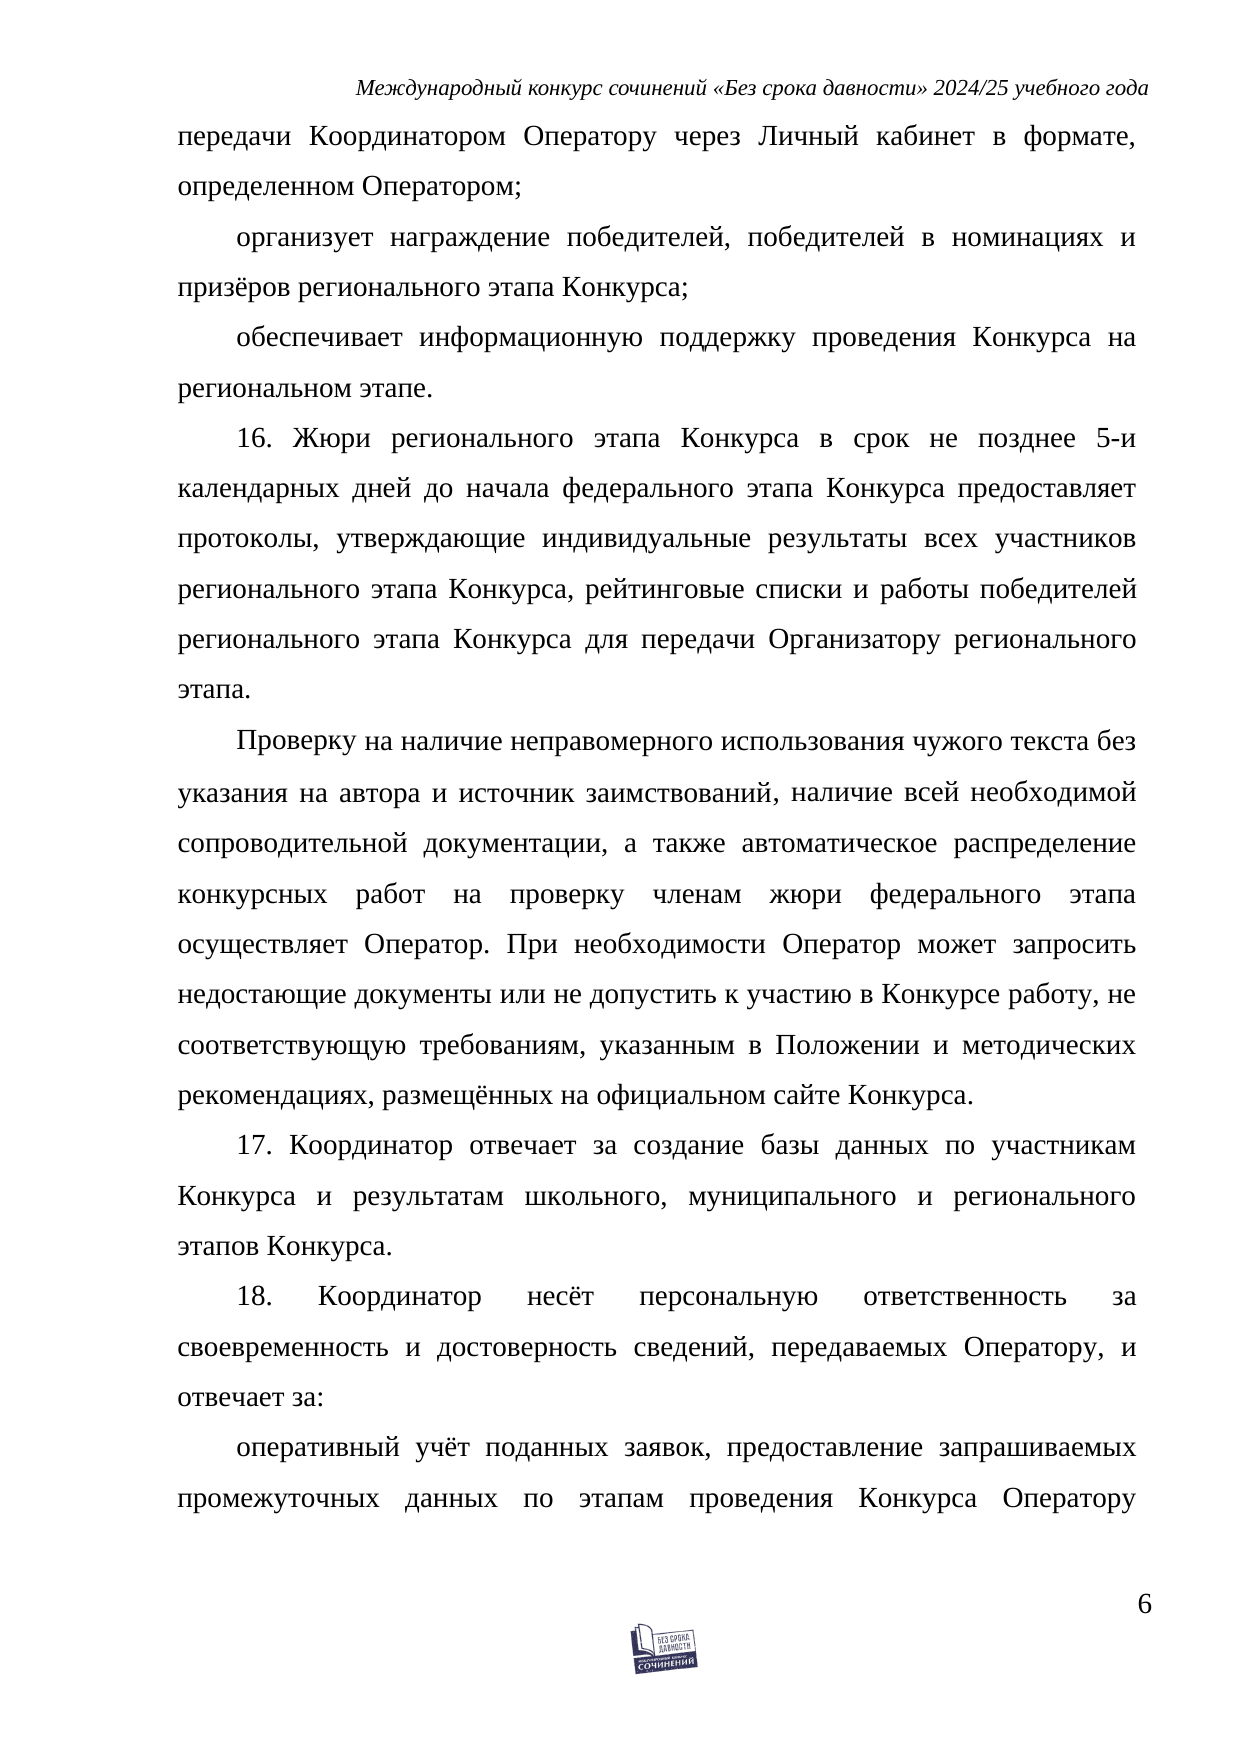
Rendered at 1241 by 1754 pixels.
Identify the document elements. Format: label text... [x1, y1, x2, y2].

text 17. Координатор отвечает за создание базы данных по участникам Конкурса и результатам школьного, муниципального и регионального этапов Конкурса. [177, 1127, 1137, 1262]
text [177, 118, 1137, 202]
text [177, 1429, 1137, 1513]
text организует награждение победителей, победителей в номинациях и призёров регионального этапа Конкурса; [177, 219, 1137, 303]
text 18. Координатор несёт персональную ответственность за своевременность и достоверность сведений, передаваемых Оператору, и отвечает за: [177, 1278, 1137, 1413]
text обеспечивает информационную поддержку проведения Конкурса на региональном этапе. [177, 319, 1137, 403]
text Проверку на наличие неправомерного использования чужого текста без указания на автора и источник заимствований, наличие всей необходимой сопроводительной документации, а также автоматическое распределение конкурсных работ на проверку членам жюри федерального этапа осуществляет Оператор. При необходимости Оператор может запросить недостающие документы или не допустить к участию в Конкурсе работу, не соответствующую требованиям, указанным в Положении и методических рекомендациях, размещённых на официальном сайте Конкурса. [177, 722, 1137, 1111]
picture [616, 1619, 712, 1681]
text 16. Жюри регионального этапа Конкурса в срок не позднее 5-и календарных дней до начала федерального этапа Конкурса предоставляет протоколы, утверждающие индивидуальные результаты всех участников регионального этапа Конкурса, рейтинговые списки и работы победителей регионального этапа Конкурса для передачи Организатору регионального этапа. [177, 420, 1137, 705]
